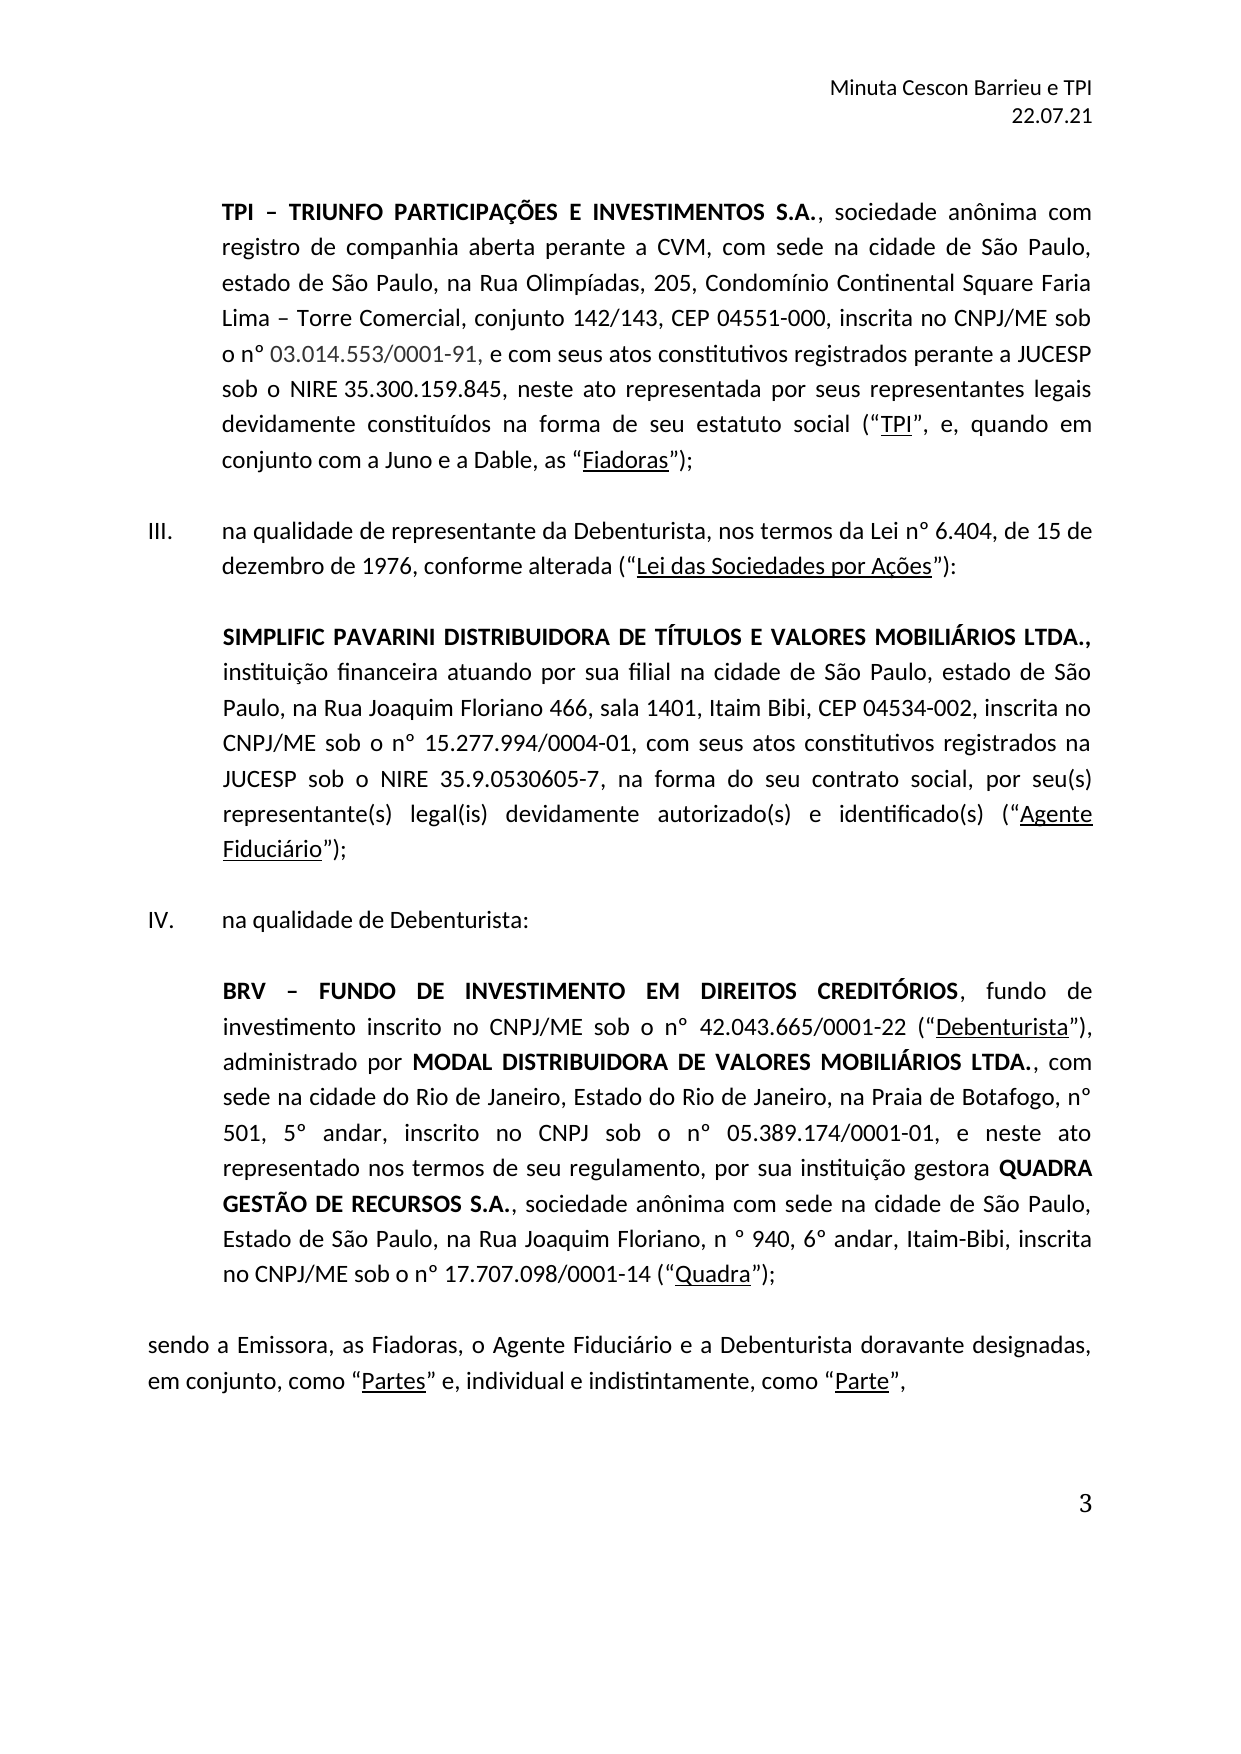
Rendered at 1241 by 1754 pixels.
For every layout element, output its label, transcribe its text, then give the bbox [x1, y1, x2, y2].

list na qualidade de representante da Debenturista, nos termos da Lei nº 6.404, de 15 de dezembro de 1976, conforme alterada (“Lei das Sociedades por Ações”): [148, 511, 1092, 582]
list na qualidade de Debenturista: [148, 900, 1092, 936]
text BRV – FUNDO DE INVESTIMENTO EM DIREITOS CREDITÓRIOS, fundo de investimento inscrito no CNPJ/ME sob o nº 42.043.665/0001-22 (“Debenturista”), administrado por MODAL DISTRIBUIDORA DE VALORES MOBILIÁRIOS LTDA., com sede na cidade do Rio de Janeiro, Estado do Rio de Janeiro, na Praia de Botafogo, nº 501, 5º andar, inscrito no CNPJ sob o nº 05.389.174/0001-01, e neste ato representado nos termos de seu regulamento, por sua instituição gestora QUADRA GESTÃO DE RECURSOS S.A., sociedade anônima com sede na cidade de São Paulo, Estado de São Paulo, na Rua Joaquim Floriano, n º 940, 6º andar, Itaim-Bibi, inscrita no CNPJ/ME sob o nº 17.707.098/0001-14 (“Quadra”); [223, 971, 1092, 1290]
list TPI – TRIUNFO PARTICIPAÇÕES E INVESTIMENTOS S.A., sociedade anônima com registro de companhia aberta perante a CVM, com sede na cidade de São Paulo, estado de São Paulo, na Rua Olimpíadas, 205, Condomínio Continental Square Faria Lima – Torre Comercial, conjunto 142/143, CEP 04551-000, inscrita no CNPJ/ME sob o nº 03.014.553/0001-91, e com seus atos constitutivos registrados perante a JUCESP sob o NIRE 35.300.159.845, neste ato representada por seus representantes legais devidamente constituídos na forma de seu estatuto social (“TPI”, e, quando em conjunto com a Juno e a Dable, as “Fiadoras”); [222, 192, 1092, 475]
text sendo a Emissora, as Fiadoras, o Agente Fiduciário e a Debenturista doravante designadas, em conjunto, como “Partes” e, individual e indistintamente, como “Parte”, [148, 1325, 1092, 1396]
text SIMPLIFIC PAVARINI DISTRIBUIDORA DE TÍTULOS E VALORES MOBILIÁRIOS LTDA., instituição financeira atuando por sua filial na cidade de São Paulo, estado de São Paulo, na Rua Joaquim Floriano 466, sala 1401, Itaim Bibi, CEP 04534-002, inscrita no CNPJ/ME sob o nº 15.277.994/0004-01, com seus atos constitutivos registrados na JUCESP sob o NIRE 35.9.0530605-7, na forma do seu contrato social, por seu(s) representante(s) legal(is) devidamente autorizado(s) e identificado(s) (“Agente Fiduciário”); [223, 617, 1092, 865]
